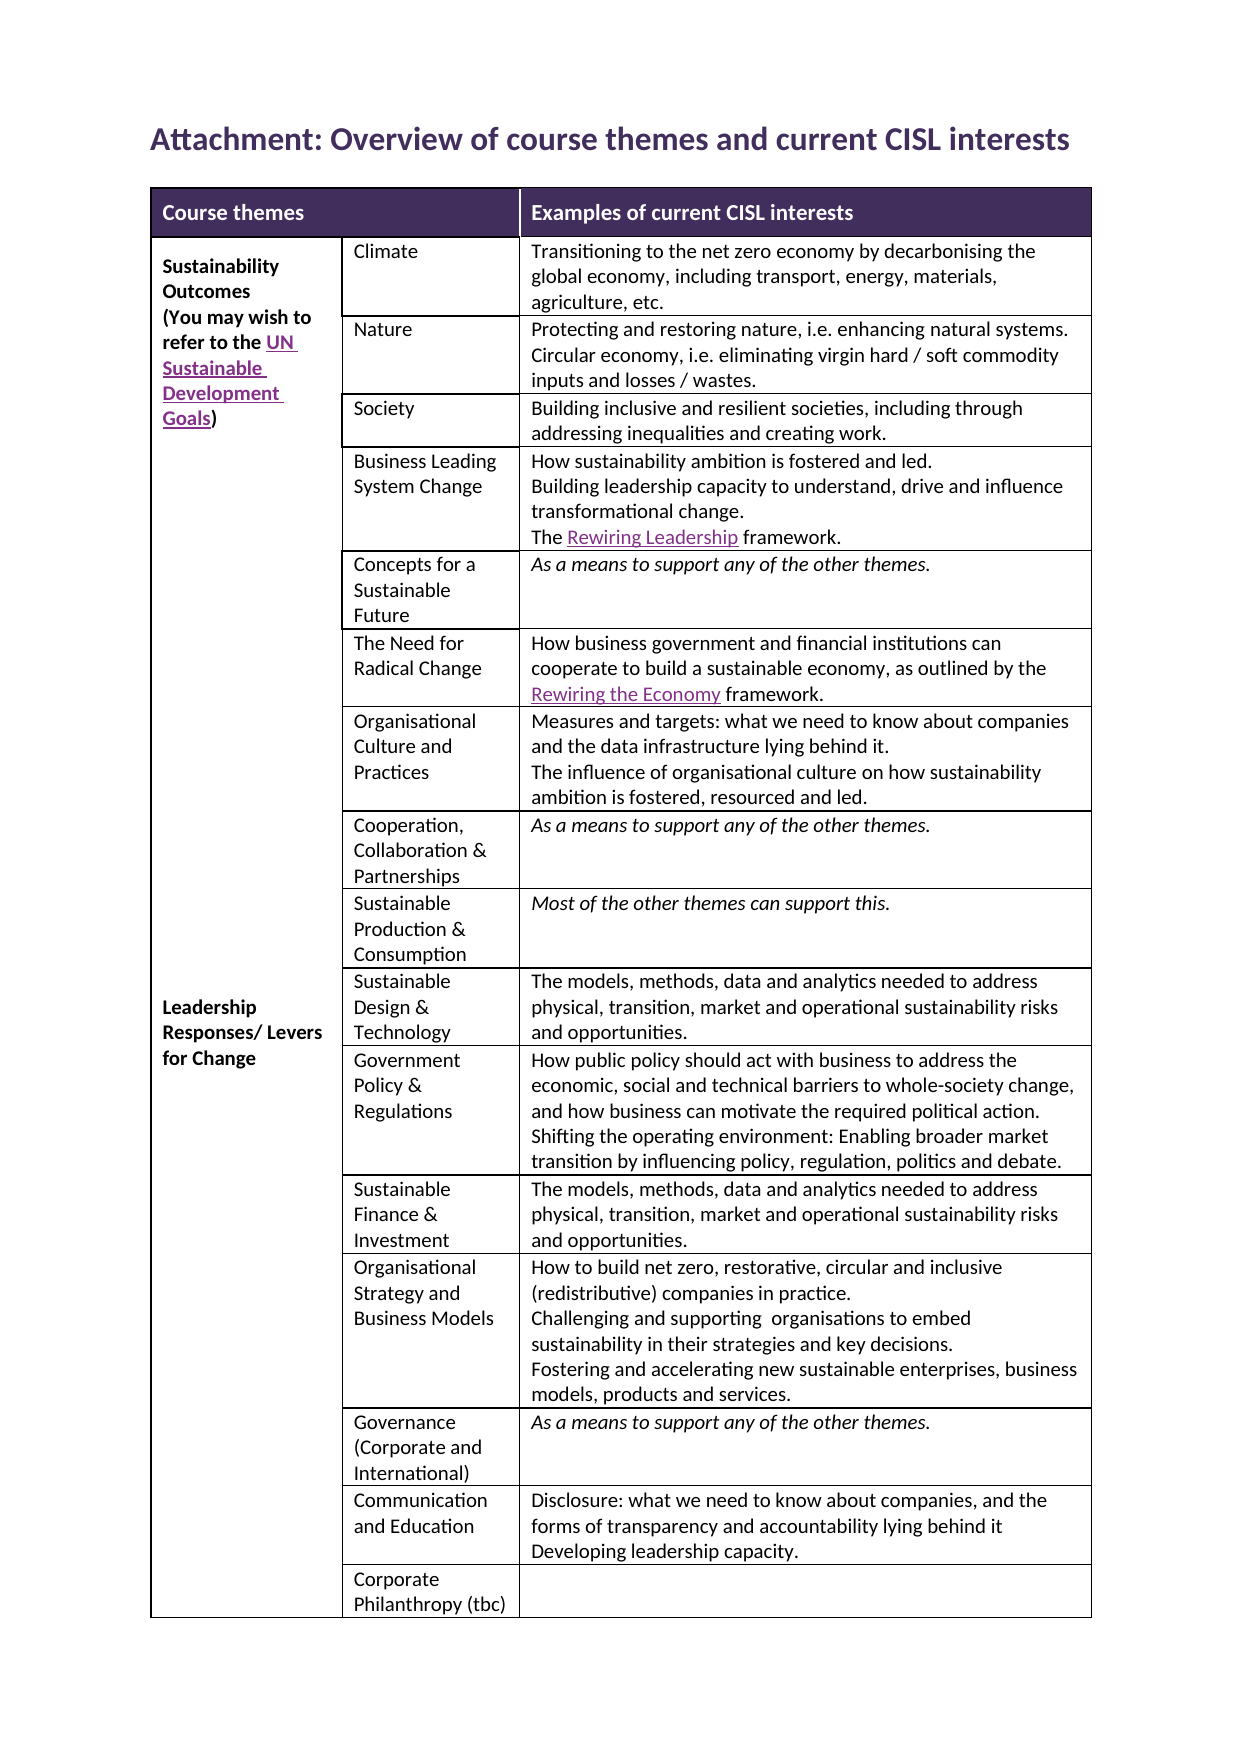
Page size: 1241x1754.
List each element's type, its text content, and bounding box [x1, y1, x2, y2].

table_cell Sustainable Finance & Investment [343, 1176, 519, 1252]
table_cell The models, methods, data and analytics needed to address physical, transition, market and operational sustainability risks and opportunities. [520, 969, 1091, 1045]
table_cell Nature [343, 317, 519, 393]
table_header Course themes [152, 189, 519, 236]
table_cell Sustainable Production & Consumption [343, 889, 519, 967]
table_cell The models, methods, data and analytics needed to address physical, transition, market and operational sustainability risks and opportunities. [520, 1176, 1091, 1252]
table_cell Transitioning to the net zero economy by decarbonising the global economy, including transport, energy, materials, agriculture, etc. [520, 237, 1091, 314]
table_cell How to build net zero, restorative, circular and inclusive (redistributive) companies in practice. Challenging and supporting organisations to embed sustainability in their strategies and key decisions. Fostering and accelerating new sustainable enterprises, business models, products and services. [520, 1254, 1091, 1407]
table_cell Corporate Philanthropy (tbc) [343, 1565, 519, 1617]
table_cell Business Leading System Change [343, 448, 519, 549]
table_cell How public policy should act with business to address the economic, social and technical barriers to whole-society change, and how business can motivate the required political action. Shifting the operating environment: Enabling broader market transition by influencing policy, regulation, politics and debate. [520, 1046, 1091, 1174]
table_cell Government Policy & Regulations [343, 1046, 519, 1174]
table_cell Governance (Corporate and International) [343, 1409, 519, 1485]
table_cell Organisational Culture and Practices [343, 707, 519, 810]
table_cell As a means to support any of the other themes. [520, 551, 1091, 628]
table_cell Protecting and restoring nature, i.e. enhancing natural systems. Circular economy, i.e. eliminating virgin hard / soft commodity inputs and losses / wastes. [520, 316, 1091, 393]
table_cell As a means to support any of the other themes. [520, 1409, 1091, 1485]
table_cell Communication and Education [343, 1486, 519, 1564]
table_cell Society [343, 395, 519, 446]
table_cell [520, 1565, 1091, 1617]
table_header Examples of current CISL interests [521, 188, 1091, 236]
table_cell Most of the other themes can support this. [520, 889, 1091, 967]
table_cell Building inclusive and resilient societies, including through addressing inequalities and creating work. [520, 394, 1091, 446]
table_cell Leadership Responses/ Levers for Change [152, 446, 342, 1617]
table_cell As a means to support any of the other themes. [520, 812, 1091, 888]
table_cell Disclosure: what we need to know about companies, and the forms of transparency and accountability lying behind it Developing leadership capacity. [520, 1486, 1091, 1564]
table_cell Organisational Strategy and Business Models [343, 1254, 519, 1407]
table_cell Climate [343, 238, 519, 314]
table_cell How business government and financial institutions can cooperate to build a sustainable economy, as outlined by the Rewiring the Economy framework. [520, 629, 1091, 706]
table_cell Cooperation, Collaboration & Partnerships [343, 812, 519, 888]
table_cell How sustainability ambition is fostered and led. Building leadership capacity to understand, drive and influence transformational change. The Rewiring Leadership framework. [520, 447, 1091, 549]
table_cell Measures and targets: what we need to know about companies and the data infrastructure lying behind it. The influence of organisational culture on how sustainability ambition is fostered, resourced and led. [520, 707, 1091, 810]
table_cell The Need for Radical Change [343, 630, 519, 706]
table_cell Sustainability Outcomes (You may wish to refer to the UN Sustainable Development Goals) [152, 238, 342, 446]
text Attachment: Overview of course themes and current CISL interests [150, 118, 1090, 159]
table_cell Concepts for a Sustainable Future [343, 552, 519, 628]
table_cell Sustainable Design & Technology [343, 969, 519, 1045]
